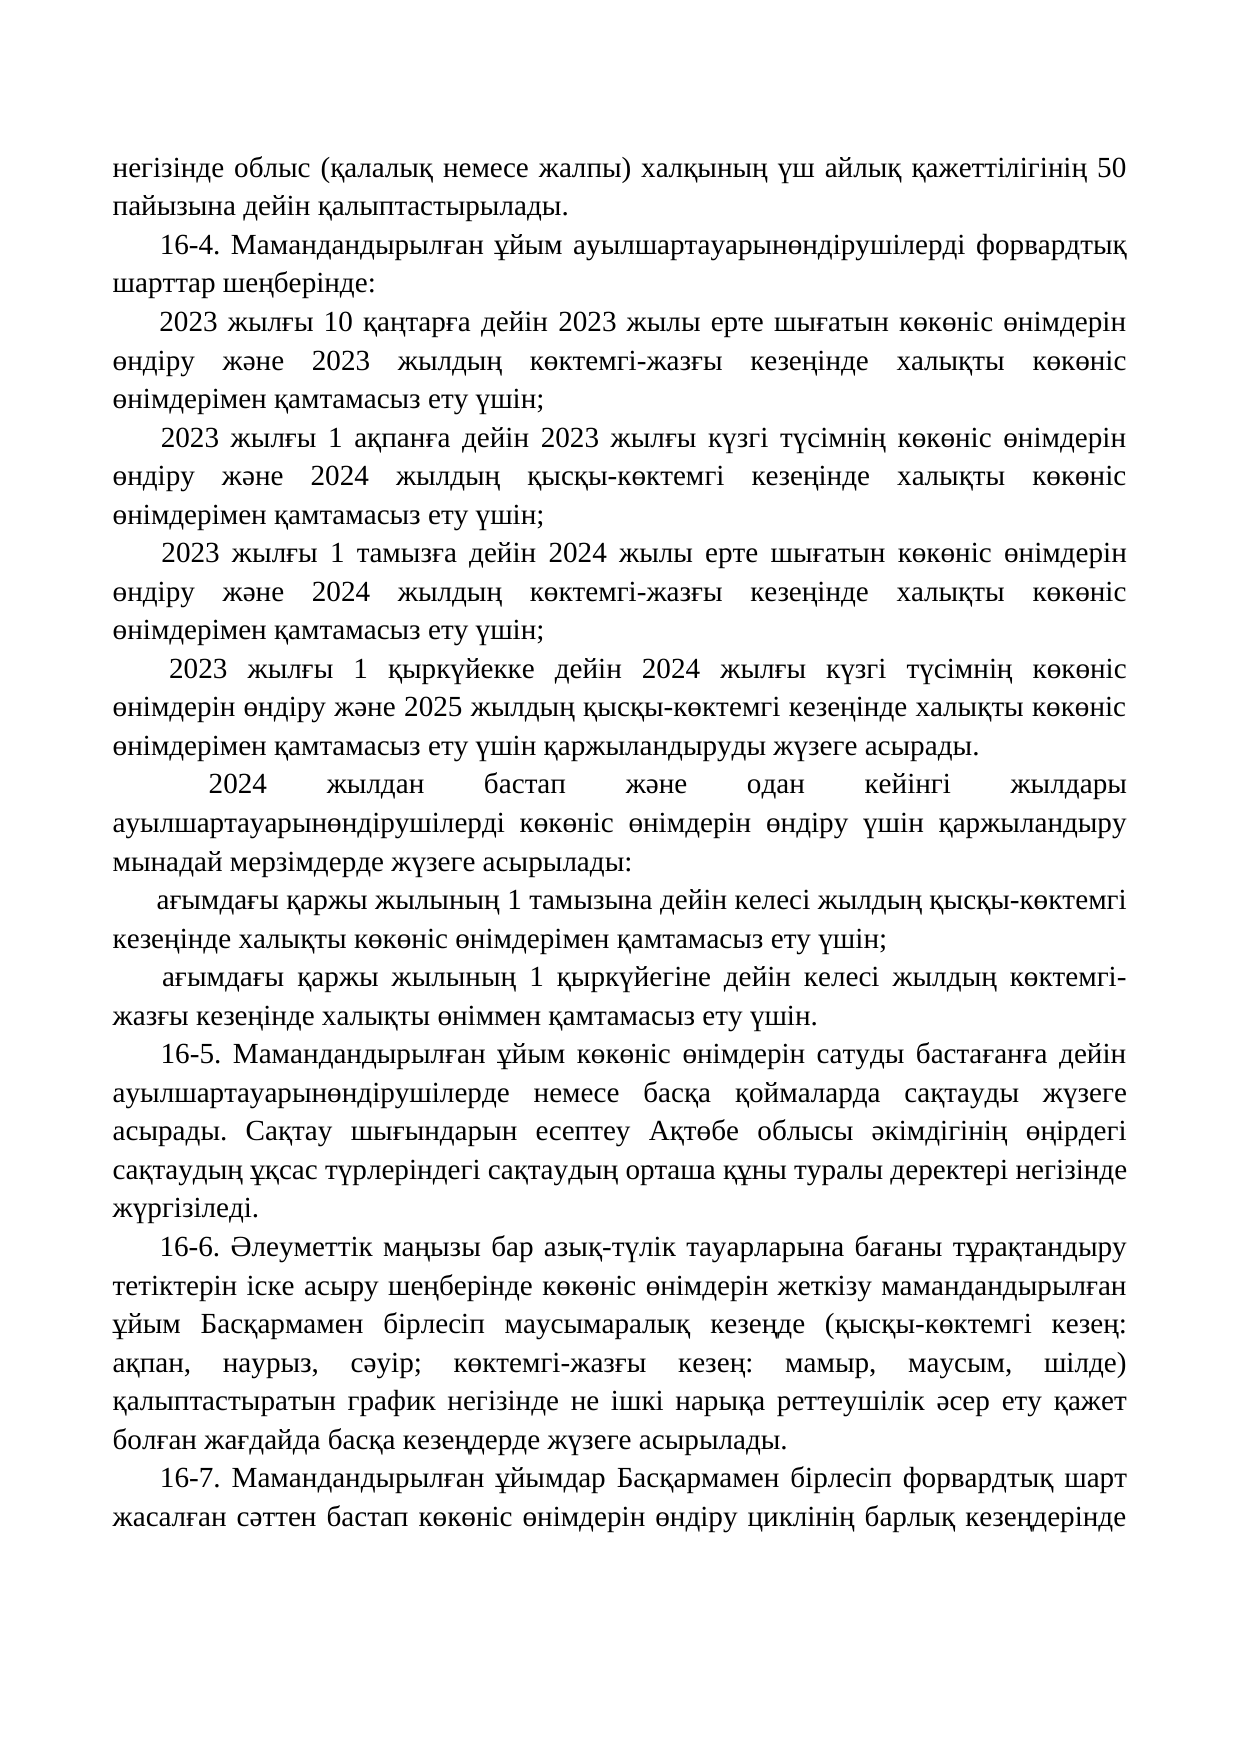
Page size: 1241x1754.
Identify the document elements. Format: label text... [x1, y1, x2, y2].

text 16-4. Мамандандырылған ұйым ауылшартауарынөндірушілерді форвардтық шарттар шеңберінде: [112, 227, 1128, 299]
text 2023 жылғы 1 тамызға дейін 2024 жылы ерте шығатын көкөніс өнімдерін өндіру және 2024 жылдың көктемгі-жазғы кезеңінде халықты көкөніс өнімдерімен қамтамасыз ету үшін; [112, 535, 1128, 646]
text ағымдағы қаржы жылының 1 тамызына дейін келесі жылдың қысқы-көктемгі кезеңінде халықты көкөніс өнімдерімен қамтамасыз ету үшін; [112, 882, 1128, 954]
text 2024 жылдан бастап және одан кейінгі жылдары ауылшартауарынөндірушілерді көкөніс өнімдерін өндіру үшін қаржыландыру мынадай мерзімдерде жүзеге асырылады: [112, 767, 1128, 877]
text 16-6. Әлеуметтік маңызы бар азық-түлік тауарларына бағаны тұрақтандыру тетіктерін іске асыру шеңберінде көкөніс өнімдерін жеткізу мамандандырылған ұйым Басқармамен бірлесіп маусымаралық кезеңде (қысқы-көктемгі кезең: ақпан, наурыз, сәуір; көктемгі-жазғы кезең: мамыр, маусым, шілде) қалыптастыратын график негізінде не ішкі нарықа реттеушілік әсер ету қажет болған жағдайда басқа кезеңдерде жүзеге асырылады. [112, 1229, 1128, 1455]
text 2023 жылғы 1 қыркүйекке дейін 2024 жылғы күзгі түсімнің көкөніс өнімдерін өндіру және 2025 жылдың қысқы-көктемгі кезеңінде халықты көкөніс өнімдерімен қамтамасыз ету үшін қаржыландыруды жүзеге асырады. [112, 651, 1128, 762]
text 16-5. Мамандандырылған ұйым көкөніс өнімдерін сатуды бастағанға дейін ауылшартауарынөндірушілерде немесе басқа қоймаларда сақтауды жүзеге асырады. Сақтау шығындарын есептеу Ақтөбе облысы әкімдігінің өңірдегі сақтаудың ұқсас түрлеріндегі сақтаудың орташа құны туралы деректері негізінде жүргізіледі. [112, 1036, 1128, 1224]
text 2023 жылғы 10 қаңтарға дейін 2023 жылы ерте шығатын көкөніс өнімдерін өндіру және 2023 жылдың көктемгі-жазғы кезеңінде халықты көкөніс өнімдерімен қамтамасыз ету үшін; [112, 304, 1128, 415]
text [112, 150, 1128, 222]
text ағымдағы қаржы жылының 1 қыркүйегіне дейін келесі жылдың көктемгі-жазғы кезеңінде халықты өніммен қамтамасыз ету үшін. [112, 959, 1128, 1031]
text 2023 жылғы 1 ақпанға дейін 2023 жылғы күзгі түсімнің көкөніс өнімдерін өндіру және 2024 жылдың қысқы-көктемгі кезеңінде халықты көкөніс өнімдерімен қамтамасыз ету үшін; [112, 420, 1128, 530]
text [112, 1460, 1128, 1532]
